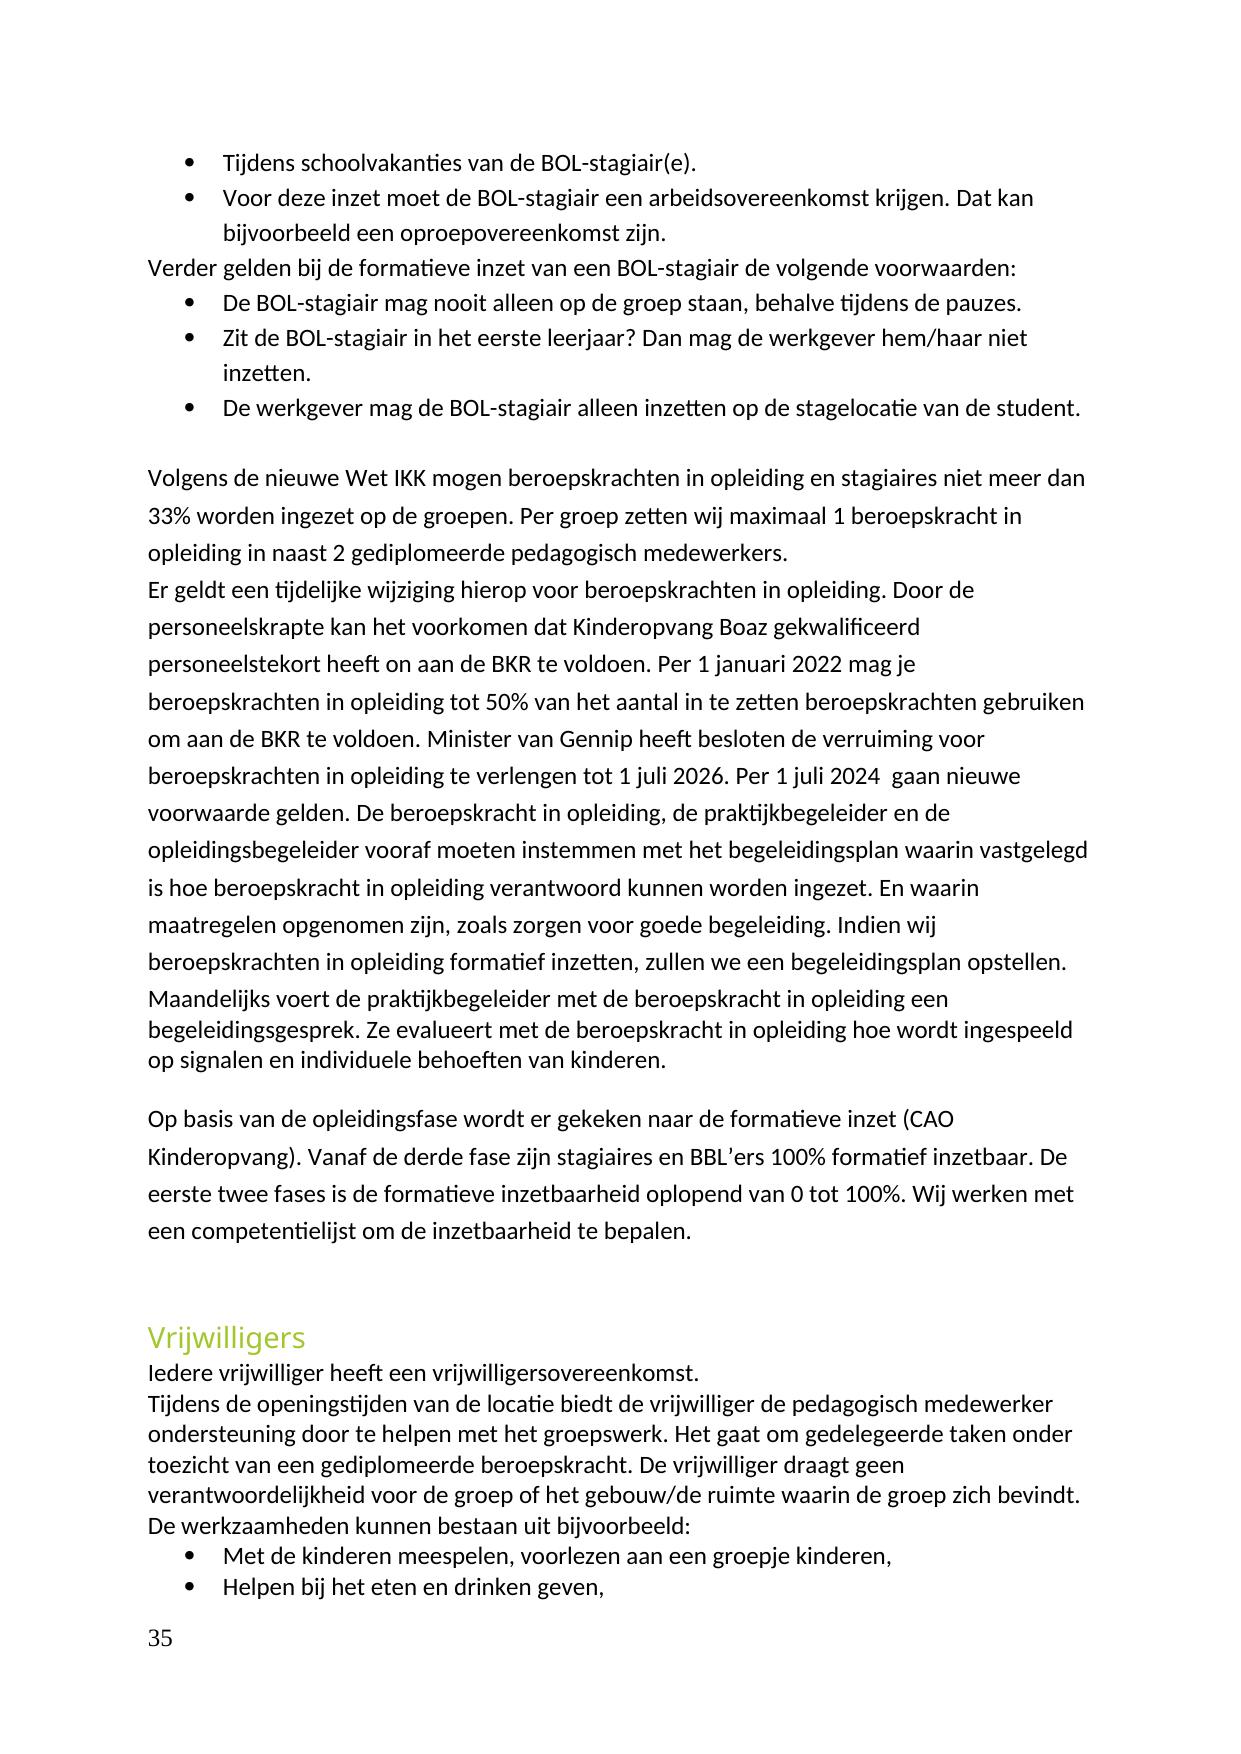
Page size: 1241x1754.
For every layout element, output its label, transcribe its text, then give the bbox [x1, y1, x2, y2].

list De werkgever mag de BOL-stagiair alleen inzetten op de stagelocatie van de student. [185, 393, 1093, 423]
list Zit de BOL-stagiair in het eerste leerjaar? Dan mag de werkgever hem/haar niet inzetten. [185, 323, 1093, 388]
subtitle Vrijwilligers [148, 1317, 1093, 1357]
list Helpen bij het eten en drinken geven, [185, 1571, 1093, 1601]
list Voor deze inzet moet de BOL-stagiair een arbeidsovereenkomst krijgen. Dat kan bijvoorbeeld een oproepovereenkomst zijn. [185, 183, 1093, 248]
text Maandelijks voert de praktijkbegeleider met de beroepskracht in opleiding een begeleidingsgesprek. Ze evalueert met de beroepskracht in opleiding hoe wordt ingespeeld op signalen en individuele behoeften van kinderen. [148, 983, 1093, 1103]
text De werkzaamheden kunnen bestaan uit bijvoorbeeld: [148, 1510, 1093, 1540]
text Iedere vrijwilliger heeft een vrijwilligersovereenkomst. Tijdens de openingstijden van de locatie biedt de vrijwilliger de pedagogisch medewerker ondersteuning door te helpen met het groepswerk. Het gaat om gedelegeerde taken onder toezicht van een gediplomeerde beroepskracht. De vrijwilliger draagt geen verantwoordelijkheid voor de groep of het gebouw/de ruimte waarin de groep zich bevindt. [148, 1357, 1093, 1510]
text Volgens de nieuwe Wet IKK mogen beroepskrachten in opleiding en stagiaires niet meer dan 33% worden ingezet op de groepen. Per groep zetten wij maximaal 1 beroepskracht in opleiding in naast 2 gediplomeerde pedagogisch medewerkers. [148, 463, 1093, 567]
text Er geldt een tijdelijke wijziging hierop voor beroepskrachten in opleiding. Door de personeelskrapte kan het voorkomen dat Kinderopvang Boaz gekwalificeerd personeelstekort heeft on aan de BKR te voldoen. Per 1 januari 2022 mag je beroepskrachten in opleiding tot 50% van het aantal in te zetten beroepskrachten gebruiken om aan de BKR te voldoen. Minister van Gennip heeft besloten de verruiming voor beroepskrachten in opleiding te verlengen tot 1 juli 2026. Per 1 juli 2024 gaan nieuwe voorwaarde gelden. De beroepskracht in opleiding, de praktijkbegeleider en de opleidingsbegeleider vooraf moeten instemmen met het begeleidingsplan waarin vastgelegd is hoe beroepskracht in opleiding verantwoord kunnen worden ingezet. En waarin maatregelen opgenomen zijn, zoals zorgen voor goede begeleiding. Indien wij beroepskrachten in opleiding formatief inzetten, zullen we een begeleidingsplan opstellen. [148, 574, 1093, 977]
list De BOL-stagiair mag nooit alleen op de groep staan, behalve tijdens de pauzes. [185, 288, 1093, 318]
list Met de kinderen meespelen, voorlezen aan een groepje kinderen, [185, 1540, 1093, 1571]
text Op basis van de opleidingsfase wordt er gekeken naar de formatieve inzet (CAO Kinderopvang). Vanaf de derde fase zijn stagiaires en BBL’ers 100% formatief inzetbaar. De eerste twee fases is de formatieve inzetbaarheid oplopend van 0 tot 100%. Wij werken met een competentielijst om de inzetbaarheid te bepalen. [148, 1103, 1093, 1246]
list Tijdens schoolvakanties van de BOL-stagiair(e). [185, 148, 1093, 178]
text Verder gelden bij de formatieve inzet van een BOL-stagiair de volgende voorwaarden: [148, 253, 1093, 283]
